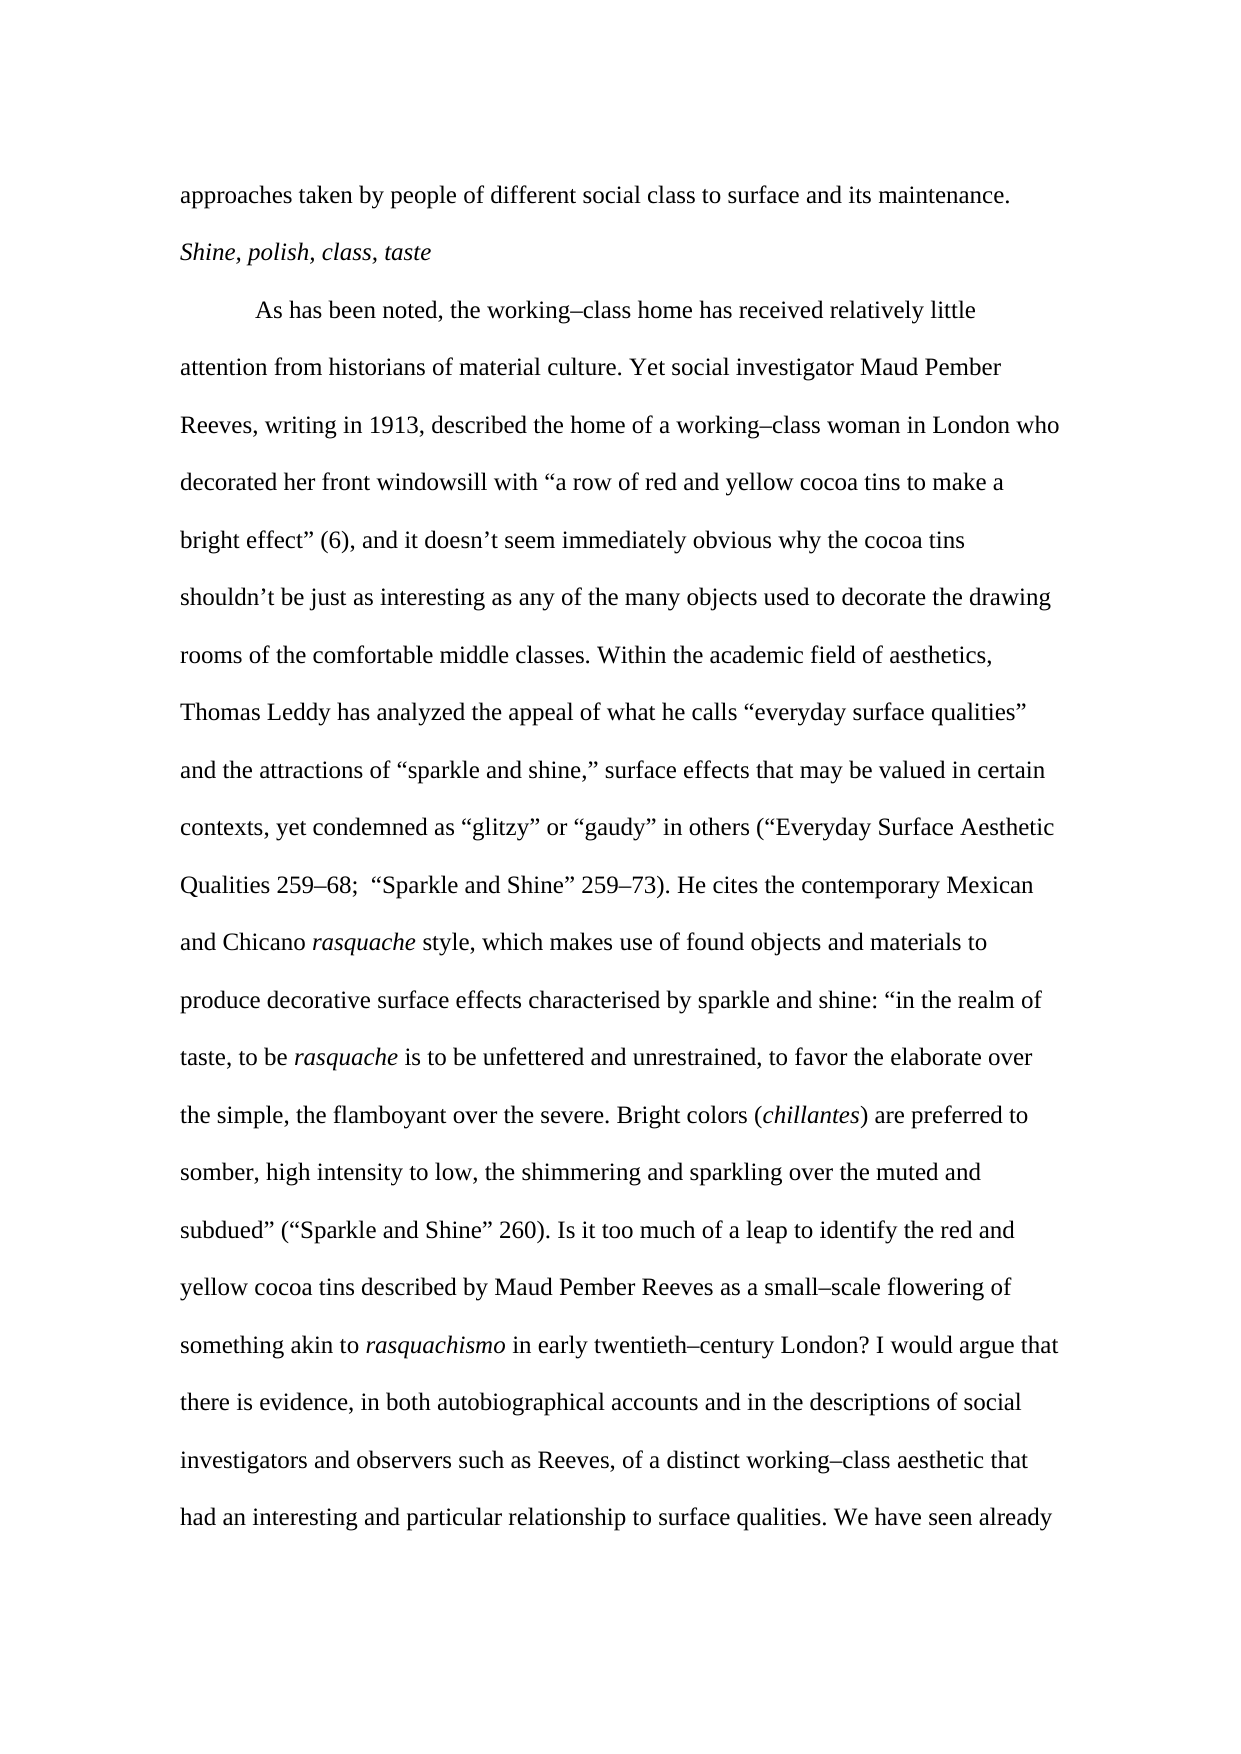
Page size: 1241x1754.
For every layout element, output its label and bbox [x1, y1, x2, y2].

text [180, 180, 1060, 266]
text [180, 295, 1060, 1531]
